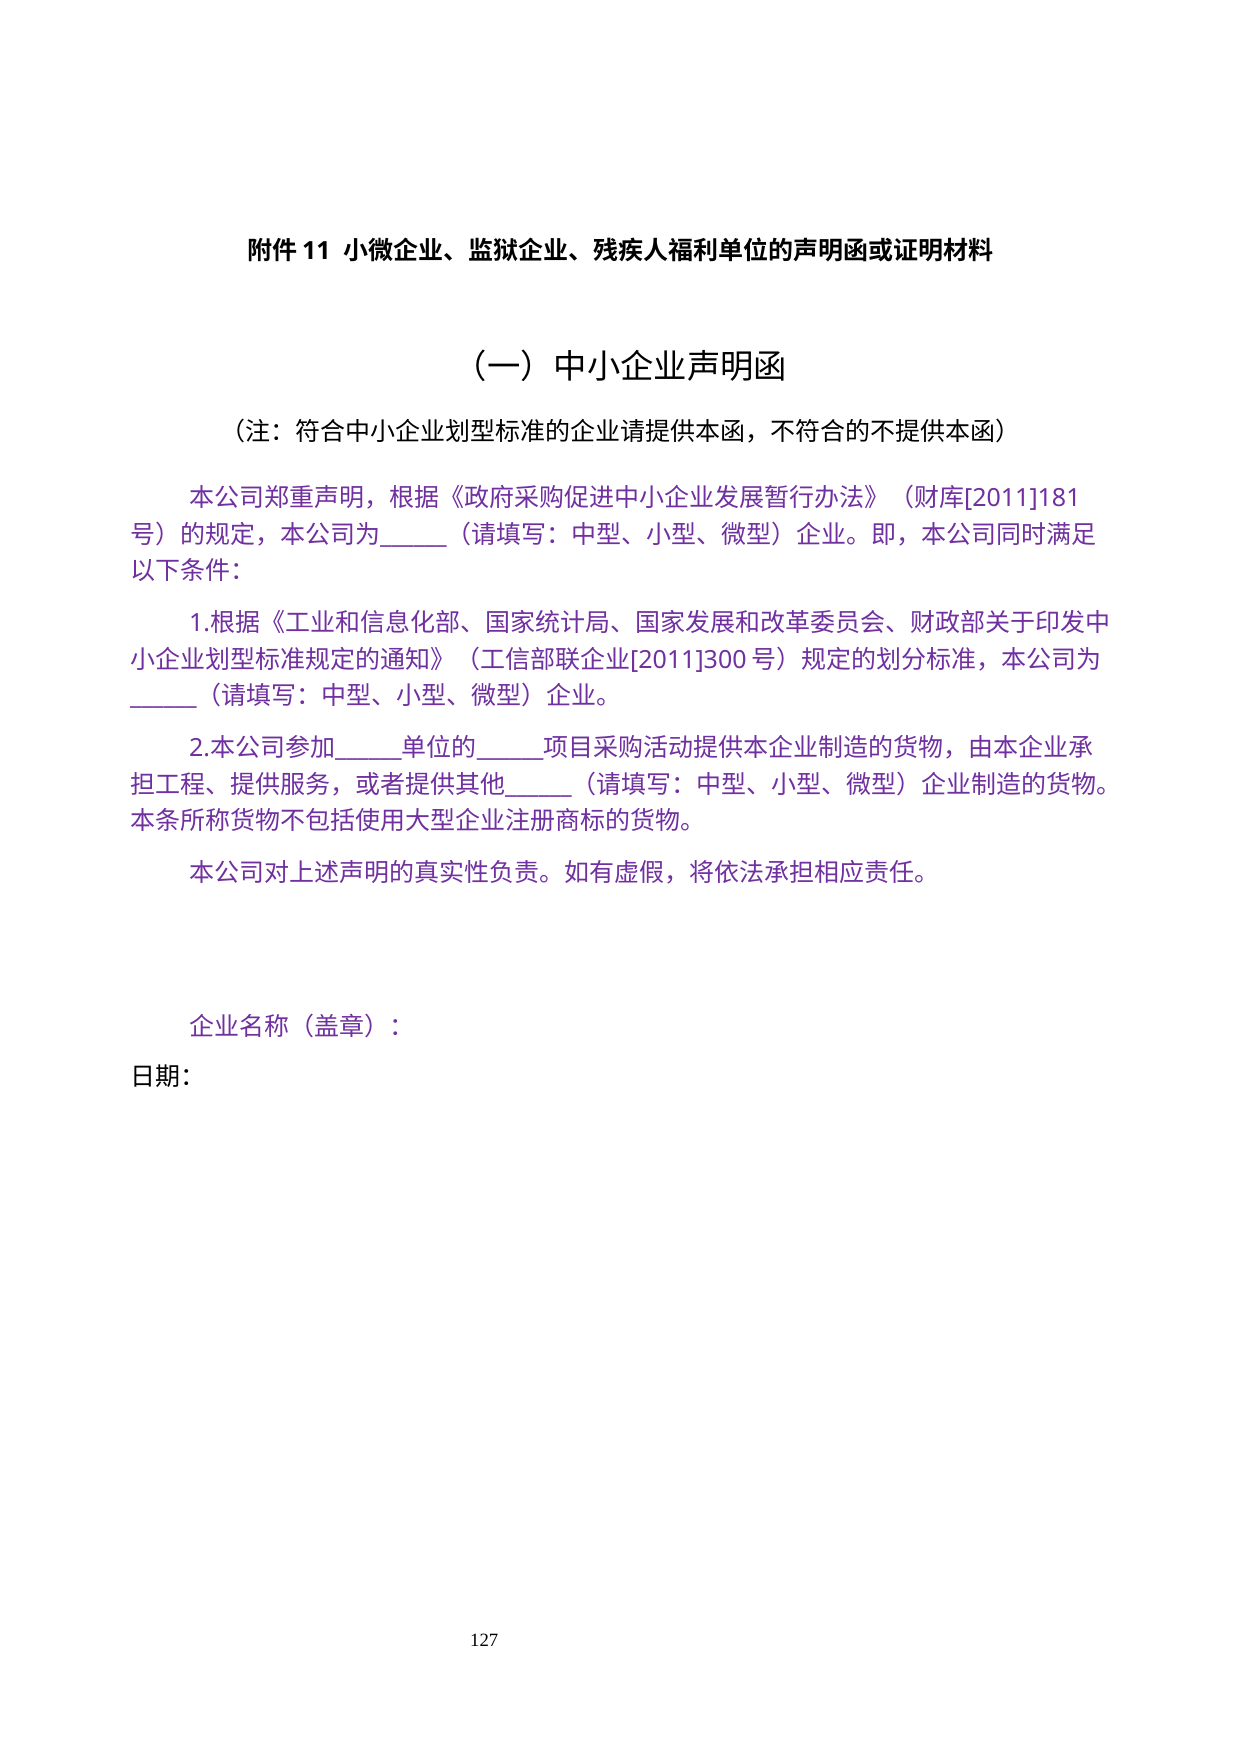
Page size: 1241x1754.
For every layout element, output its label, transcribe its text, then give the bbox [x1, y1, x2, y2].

text 企业名称（盖章）： [130, 1006, 1110, 1042]
text 1.根据《工业和信息化部、国家统计局、国家发展和改革委员会、财政部关于印发中小企业划型标准规定的通知》（工信部联企业[2011]300号）规定的划分标准，本公司为______（请填写：中型、小型、微型）企业。 [130, 603, 1110, 712]
text 日期： [130, 1042, 1110, 1107]
text （注：符合中小企业划型标准的企业请提供本函，不符合的不提供本函） [130, 397, 1110, 462]
text 本公司郑重声明，根据《政府采购促进中小企业发展暂行办法》（财库[2011]181号）的规定，本公司为______（请填写：中型、小型、微型）企业。即，本公司同时满足以下条件： [130, 478, 1110, 587]
text 2.本公司参加______单位的______项目采购活动提供本企业制造的货物，由本企业承担工程、提供服务，或者提供其他______（请填写：中型、小型、微型）企业制造的货物。本条所称货物不包括使用大型企业注册商标的货物。 [130, 728, 1110, 837]
text 本公司对上述声明的真实性负责。如有虚假，将依法承担相应责任。 [130, 853, 1110, 889]
text （一）中小企业声明函 [130, 332, 1110, 397]
text 附件11 小微企业、监狱企业、残疾人福利单位的声明函或证明材料 [130, 216, 1110, 281]
